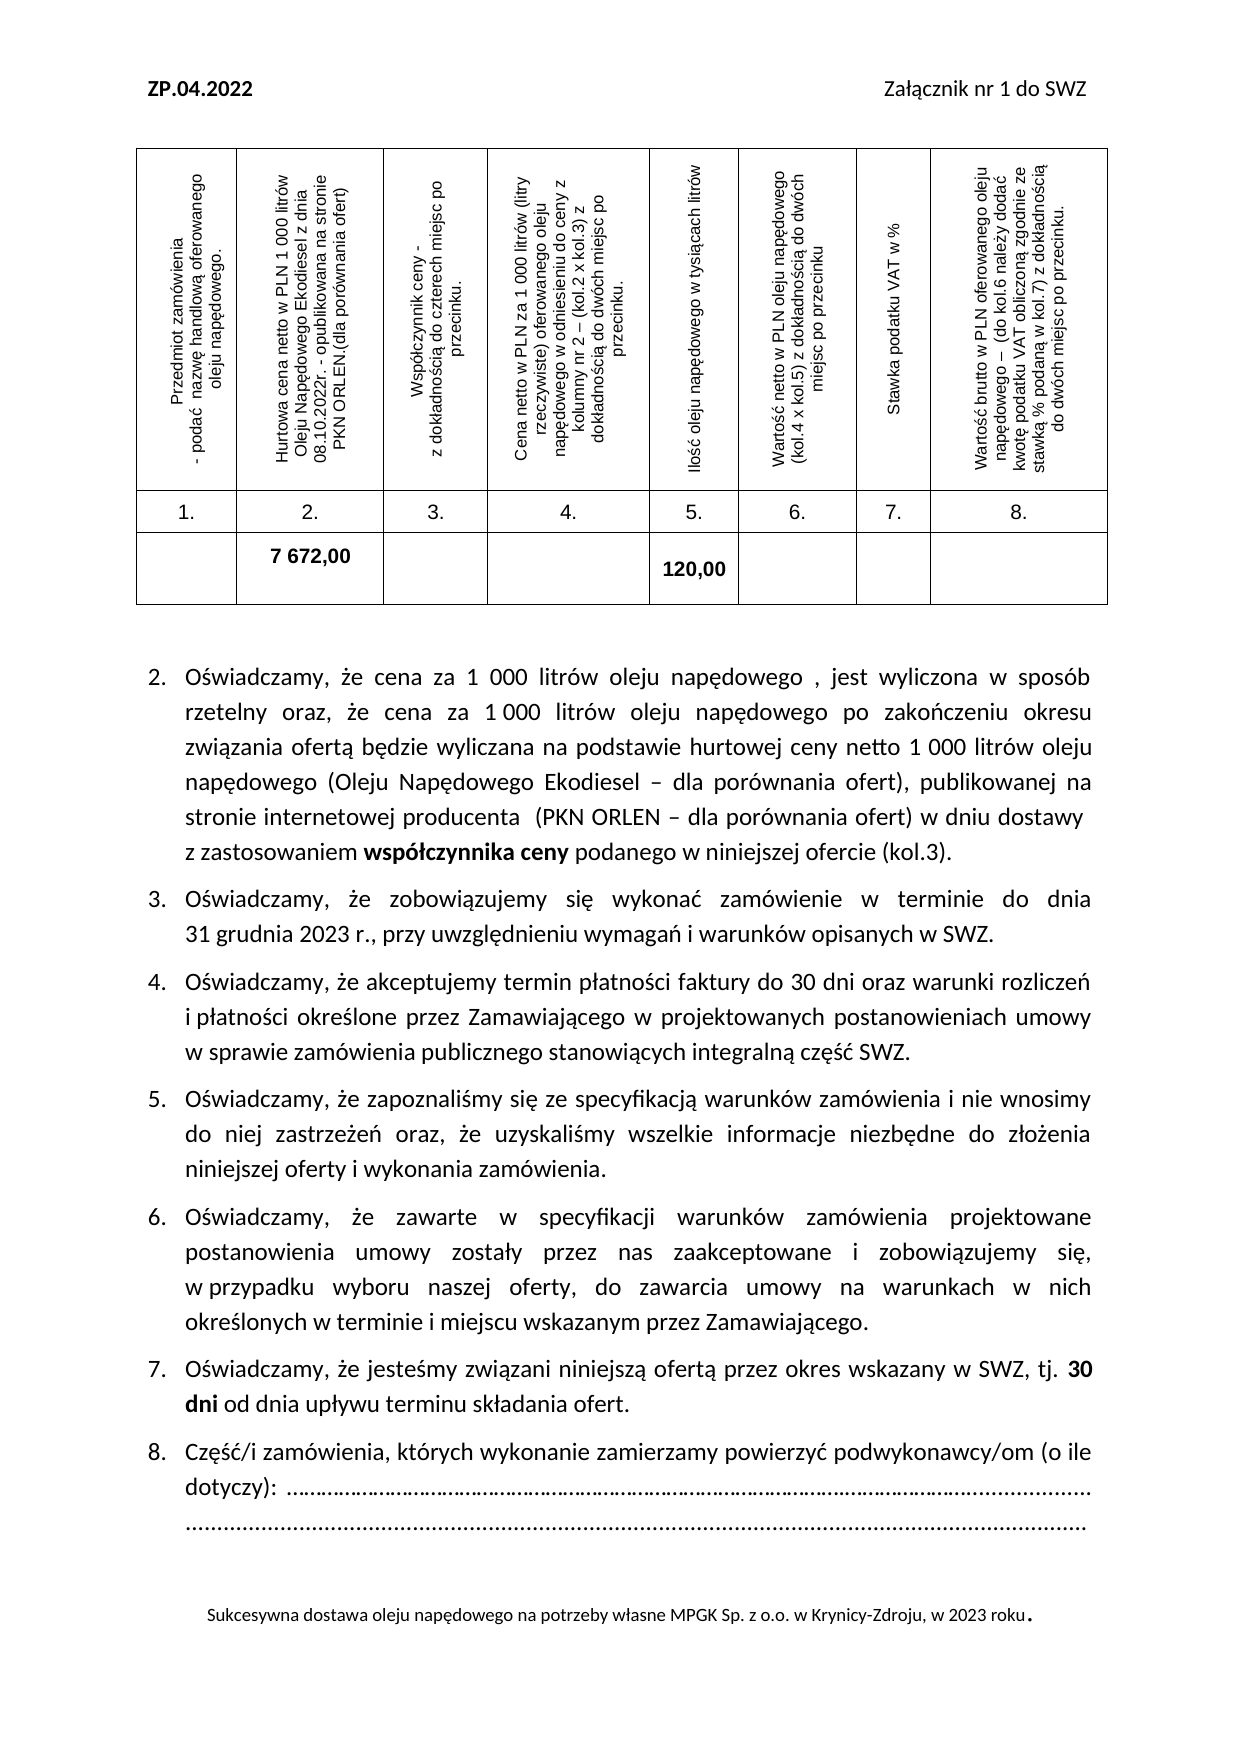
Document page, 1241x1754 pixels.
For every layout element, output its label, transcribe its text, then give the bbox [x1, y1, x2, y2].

table_cell 3. [384, 491, 487, 532]
table_cell [739, 533, 856, 604]
table_cell 4. [488, 491, 649, 532]
table_cell [931, 533, 1107, 604]
list Oświadczamy, że zawarte w specyfikacji warunków zamówienia projektowane postanowienia umowy zostały przez nas zaakceptowane i zobowiązujemy się, w przypadku wyboru naszej oferty, do zawarcia umowy na warunkach w nich określonych w terminie i miejscu wskazanym przez Zamawiającego. [148, 1201, 1092, 1336]
table_header Współczynnik ceny - z dokładnością do czterech miejsc po przecinku. [384, 149, 487, 490]
table_cell 7. [857, 491, 930, 532]
table_header Ilość oleju napędowego w tysiącach litrów [650, 149, 738, 490]
table_cell 1. [137, 491, 236, 532]
table_cell [857, 533, 930, 604]
table_cell 8. [931, 491, 1107, 532]
table_cell [384, 533, 487, 604]
table_header Stawka podatku VAT w % [857, 149, 930, 490]
table_cell 120,00 [650, 533, 738, 604]
table_header Przedmiot zamówienia - podać nazwę handlową oferowanego oleju napędowego. [137, 149, 236, 490]
table_cell [137, 533, 236, 604]
list Oświadczamy, że jesteśmy związani niniejszą ofertą przez okres wskazany w SWZ, tj. 30 dni od dnia upływu terminu składania ofert. [148, 1353, 1092, 1419]
table_header Wartość brutto w PLN oferowanego oleju napędowego – (do kol.6 należy dodać kwotę podatku VAT obliczoną zgodnie ze stawką % podaną w kol.7) z dokładnością do dwóch miejsc po przecinku. [931, 149, 1107, 490]
table_cell [488, 533, 649, 604]
list Oświadczamy, że akceptujemy termin płatności faktury do 30 dni oraz warunki rozliczeń i płatności określone przez Zamawiającego w projektowanych postanowieniach umowy w sprawie zamówienia publicznego stanowiących integralną część SWZ. [148, 966, 1092, 1066]
list Część/i zamówienia, których wykonanie zamierzamy powierzyć podwykonawcy/om (o ile dotyczy): …………………………………………………………………………………….………………….................... ............................................................................................................................................... [148, 1436, 1092, 1536]
table_header Hurtowa cena netto w PLN 1 000 litrów Oleju Napędowego Ekodiesel z dnia 08.10.2022r. - opublikowana na stronie PKN ORLEN.(dla porównania ofert) [237, 149, 383, 490]
table_cell 7 672,00 [237, 533, 383, 604]
table_cell 2. [237, 491, 383, 532]
table_cell 6. [739, 491, 856, 532]
table_cell 5. [650, 491, 738, 532]
table_header Cena netto w PLN za 1 000 litrów (litry rzeczywiste) oferowanego oleju napędowego w odniesieniu do ceny z kolumny nr 2 – (kol.2 x kol.3) z dokładnością do dwóch miejsc po przecinku. [488, 149, 649, 490]
list Oświadczamy, że zobowiązujemy się wykonać zamówienie w terminie do dnia 31 grudnia 2023 r., przy uwzględnieniu wymagań i warunków opisanych w SWZ. [148, 883, 1092, 949]
list Oświadczamy, że cena za 1 000 litrów oleju napędowego , jest wyliczona w sposób rzetelny oraz, że cena za 1 000 litrów oleju napędowego po zakończeniu okresu związania ofertą będzie wyliczana na podstawie hurtowej ceny netto 1 000 litrów oleju napędowego (Oleju Napędowego Ekodiesel – dla porównania ofert), publikowanej na stronie internetowej producenta (PKN ORLEN – dla porównania ofert) w dniu dostawy z zastosowaniem współczynnika ceny podanego w niniejszej ofercie (kol.3). [148, 661, 1092, 866]
list Oświadczamy, że zapoznaliśmy się ze specyfikacją warunków zamówienia i nie wnosimy do niej zastrzeżeń oraz, że uzyskaliśmy wszelkie informacje niezbędne do złożenia niniejszej oferty i wykonania zamówienia. [148, 1083, 1092, 1184]
table_header Wartość netto w PLN oleju napędowego (kol.4 x kol.5) z dokładnością do dwóch miejsc po przecinku [739, 149, 856, 490]
